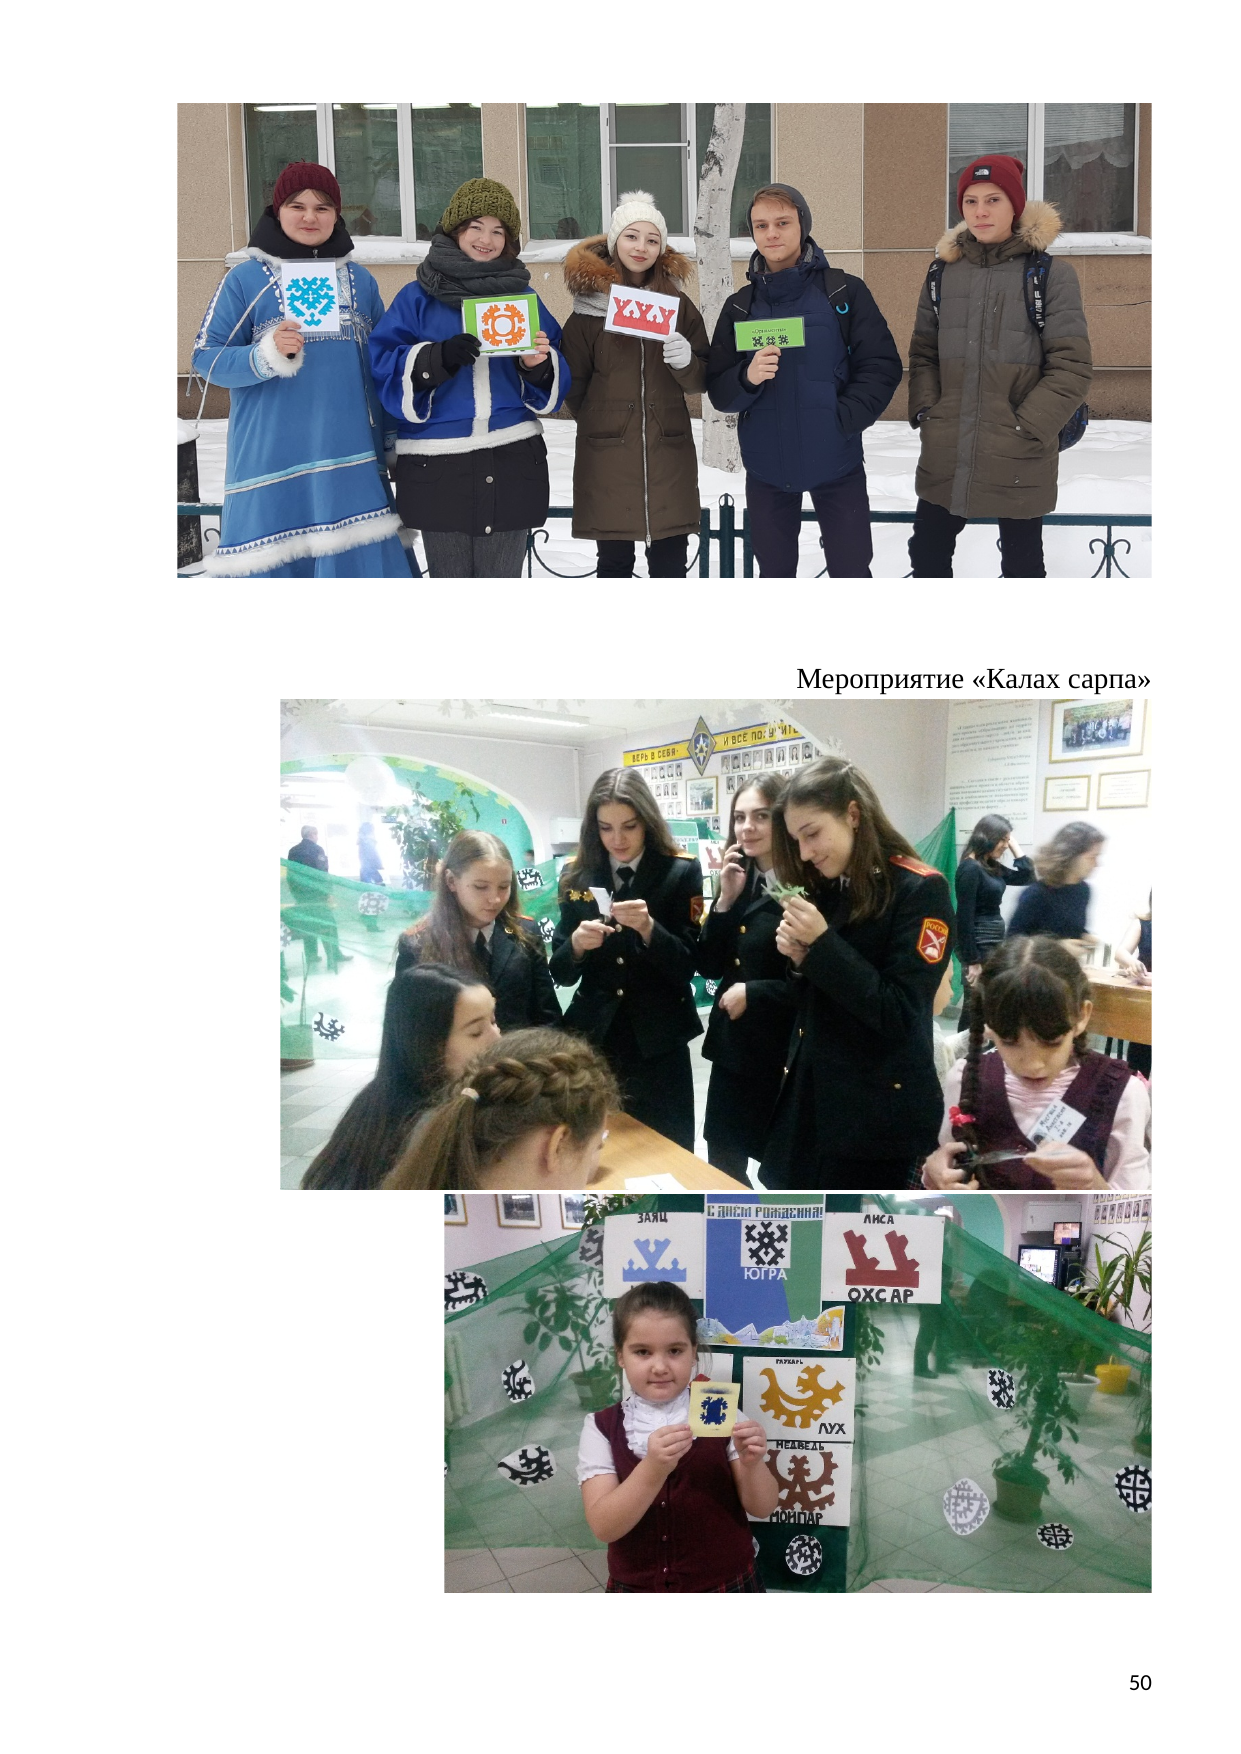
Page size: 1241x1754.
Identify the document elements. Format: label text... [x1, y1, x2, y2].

picture [444, 1194, 1152, 1593]
picture [177, 103, 1152, 578]
picture [280, 699, 1152, 1190]
